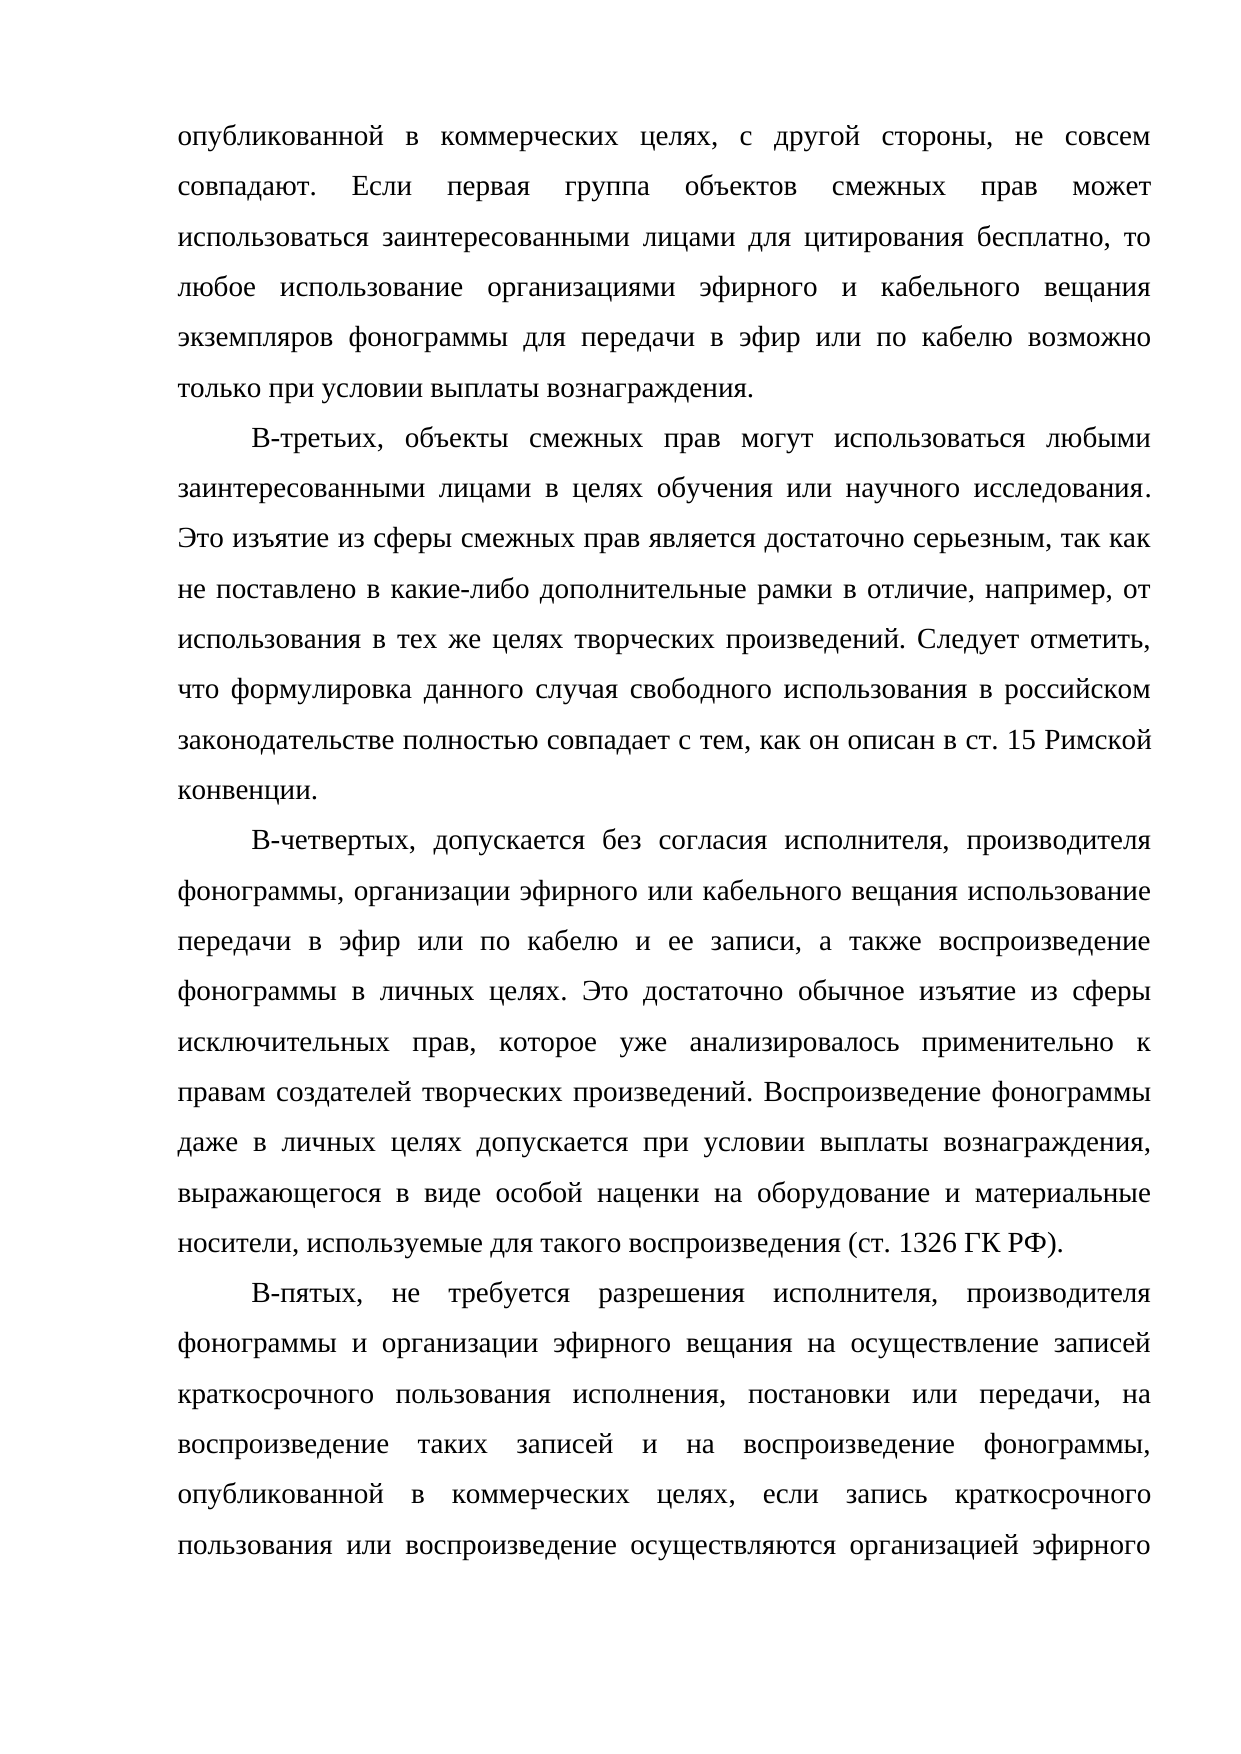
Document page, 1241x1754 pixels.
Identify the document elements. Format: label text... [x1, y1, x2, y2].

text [177, 118, 1152, 403]
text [177, 1275, 1152, 1560]
text В-четвертых, допускается без согласия исполнителя, производителя фонограммы, организации эфирного или кабельного вещания использование передачи в эфир или по кабелю и ее записи, а также воспроизведение фонограммы в личных целях. Это достаточно обычное изъятие из сферы исключительных прав, которое уже анализировалось применительно к правам создателей творческих произведений. Воспроизведение фонограммы даже в личных целях допускается при условии выплаты вознаграждения, выражающегося в виде особой наценки на оборудование и материальные носители, используемые для такого воспроизведения (ст. 1326 ГК РФ). [177, 822, 1152, 1258]
text В-третьих, объекты смежных прав могут использоваться любыми заинтересованными лицами в целях обучения или научного исследования. Это изъятие из сферы смежных прав является достаточно серьезным, так как не поставлено в какие-либо дополнительные рамки в отличие, например, от использования в тех же целях творческих произведений. Следует отметить, что формулировка данного случая свободного использования в российском законодательстве полностью совпадает с тем, как он описан в ст. 15 Римской конвенции. [177, 420, 1152, 806]
